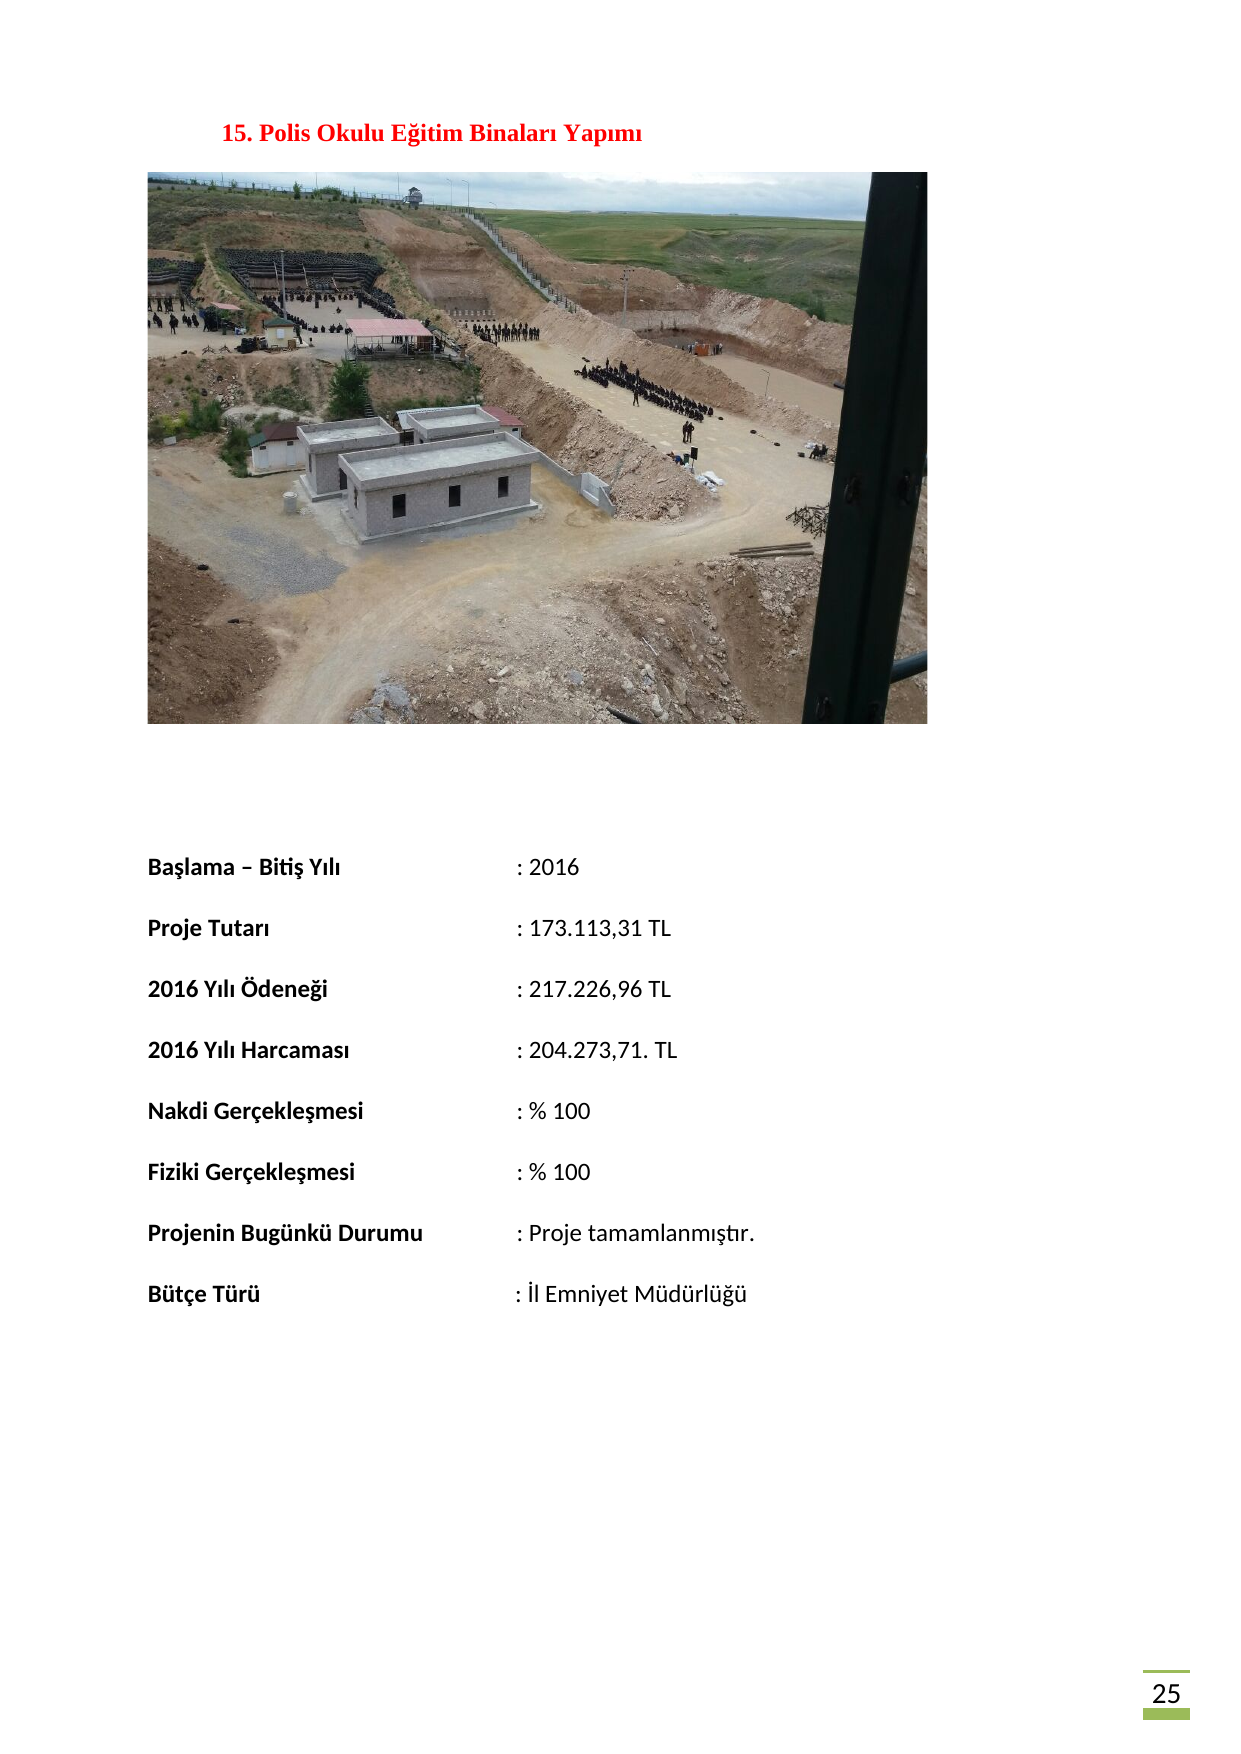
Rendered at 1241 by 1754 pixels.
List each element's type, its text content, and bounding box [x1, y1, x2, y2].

text Fiziki Gerçekleşmesi : % 100 [148, 1156, 1092, 1186]
text Projenin Bugünkü Durumu : Proje tamamlanmıştır. [148, 1217, 1092, 1247]
text 2016 Yılı Harcaması : 204.273,71. TL [148, 1034, 1092, 1064]
text Bütçe Türü : İl Emniyet Müdürlüğü [148, 1278, 1092, 1308]
text 15. Polis Okulu Eğitim Binaları Yapımı [148, 118, 1092, 147]
picture [147, 172, 928, 724]
text Nakdi Gerçekleşmesi : % 100 [148, 1095, 1092, 1125]
text Başlama – Bitiş Yılı : 2016 [148, 851, 1092, 881]
text 2016 Yılı Ödeneği : 217.226,96 TL [148, 973, 1092, 1003]
text Proje Tutarı : 173.113,31 TL [148, 912, 1092, 942]
